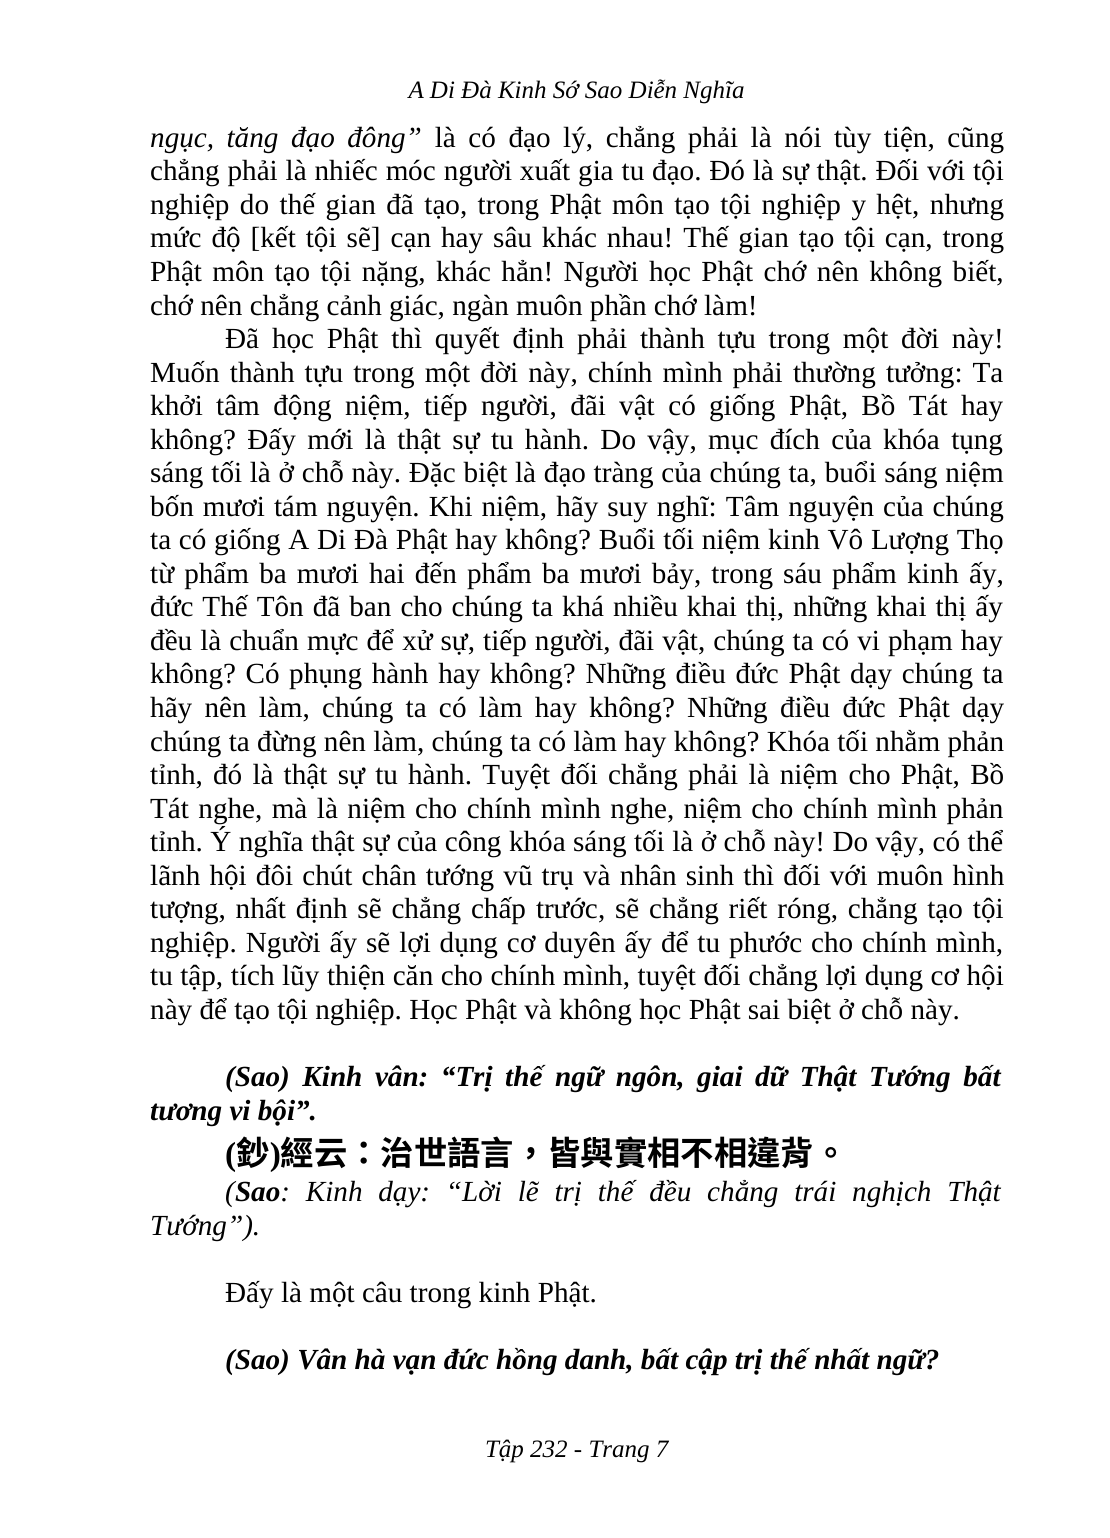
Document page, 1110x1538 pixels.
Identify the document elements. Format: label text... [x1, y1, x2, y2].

text Đã học Phật thì quyết định phải thành tựu trong một đời này! Muốn thành tựu trong một đời này, chính mình phải thường tưởng: Ta khởi tâm động niệm, tiếp người, đãi vật có giống Phật, Bồ Tát hay không? Đấy mới là thật sự tu hành. Do vậy, mục đích của khóa tụng sáng tối là ở chỗ này. Đặc biệt là đạo tràng của chúng ta, buổi sáng niệm bốn mươi tám nguyện. Khi niệm, hãy suy nghĩ: Tâm nguyện của chúng ta có giống A Di Đà Phật hay không? Buổi tối niệm kinh Vô Lượng Thọ từ phẩm ba mươi hai đến phẩm ba mươi bảy, trong sáu phẩm kinh ấy, đức Thế Tôn đã ban cho chúng ta khá nhiều khai thị, những khai thị ấy đều là chuẩn mực để xử sự, tiếp người, đãi vật, chúng ta có vi phạm hay không? Có phụng hành hay không? Những điều đức Phật dạy chúng ta hãy nên làm, chúng ta có làm hay không? Những điều đức Phật dạy chúng ta đừng nên làm, chúng ta có làm hay không? Khóa tối nhằm phản tỉnh, đó là thật sự tu hành. Tuyệt đối chẳng phải là niệm cho Phật, Bồ Tát nghe, mà là niệm cho chính mình nghe, niệm cho chính mình phản tỉnh. Ý nghĩa thật sự của công khóa sáng tối là ở chỗ này! Do vậy, có thể lãnh hội đôi chút chân tướng vũ trụ và nhân sinh thì đối với muôn hình tượng, nhất định sẽ chẳng chấp trước, sẽ chẳng riết róng, chẳng tạo tội nghiệp. Người ấy sẽ lợi dụng cơ duyên ấy để tu phước cho chính mình, tu tập, tích lũy thiện căn cho chính mình, tuyệt đối chẳng lợi dụng cơ hội này để tạo tội nghiệp. Học Phật và không học Phật sai biệt ở chỗ này. [150, 321, 1005, 1026]
text (鈔)經云：治世語言，皆與實相不相違背。 [150, 1126, 1005, 1174]
text (Sao) Vân hà vạn đức hồng danh, bất cập trị thế nhất ngữ? [150, 1342, 1005, 1376]
text (Sao) Kinh vân: “Trị thế ngữ ngôn, giai dữ Thật Tướng bất tương vi bội”. [150, 1059, 1005, 1126]
text (Sao: Kinh dạy: “Lời lẽ trị thế đều chẳng trái nghịch Thật Tướng”). [150, 1174, 1005, 1242]
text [150, 120, 1005, 321]
text Đấy là một câu trong kinh Phật. [150, 1275, 1005, 1309]
